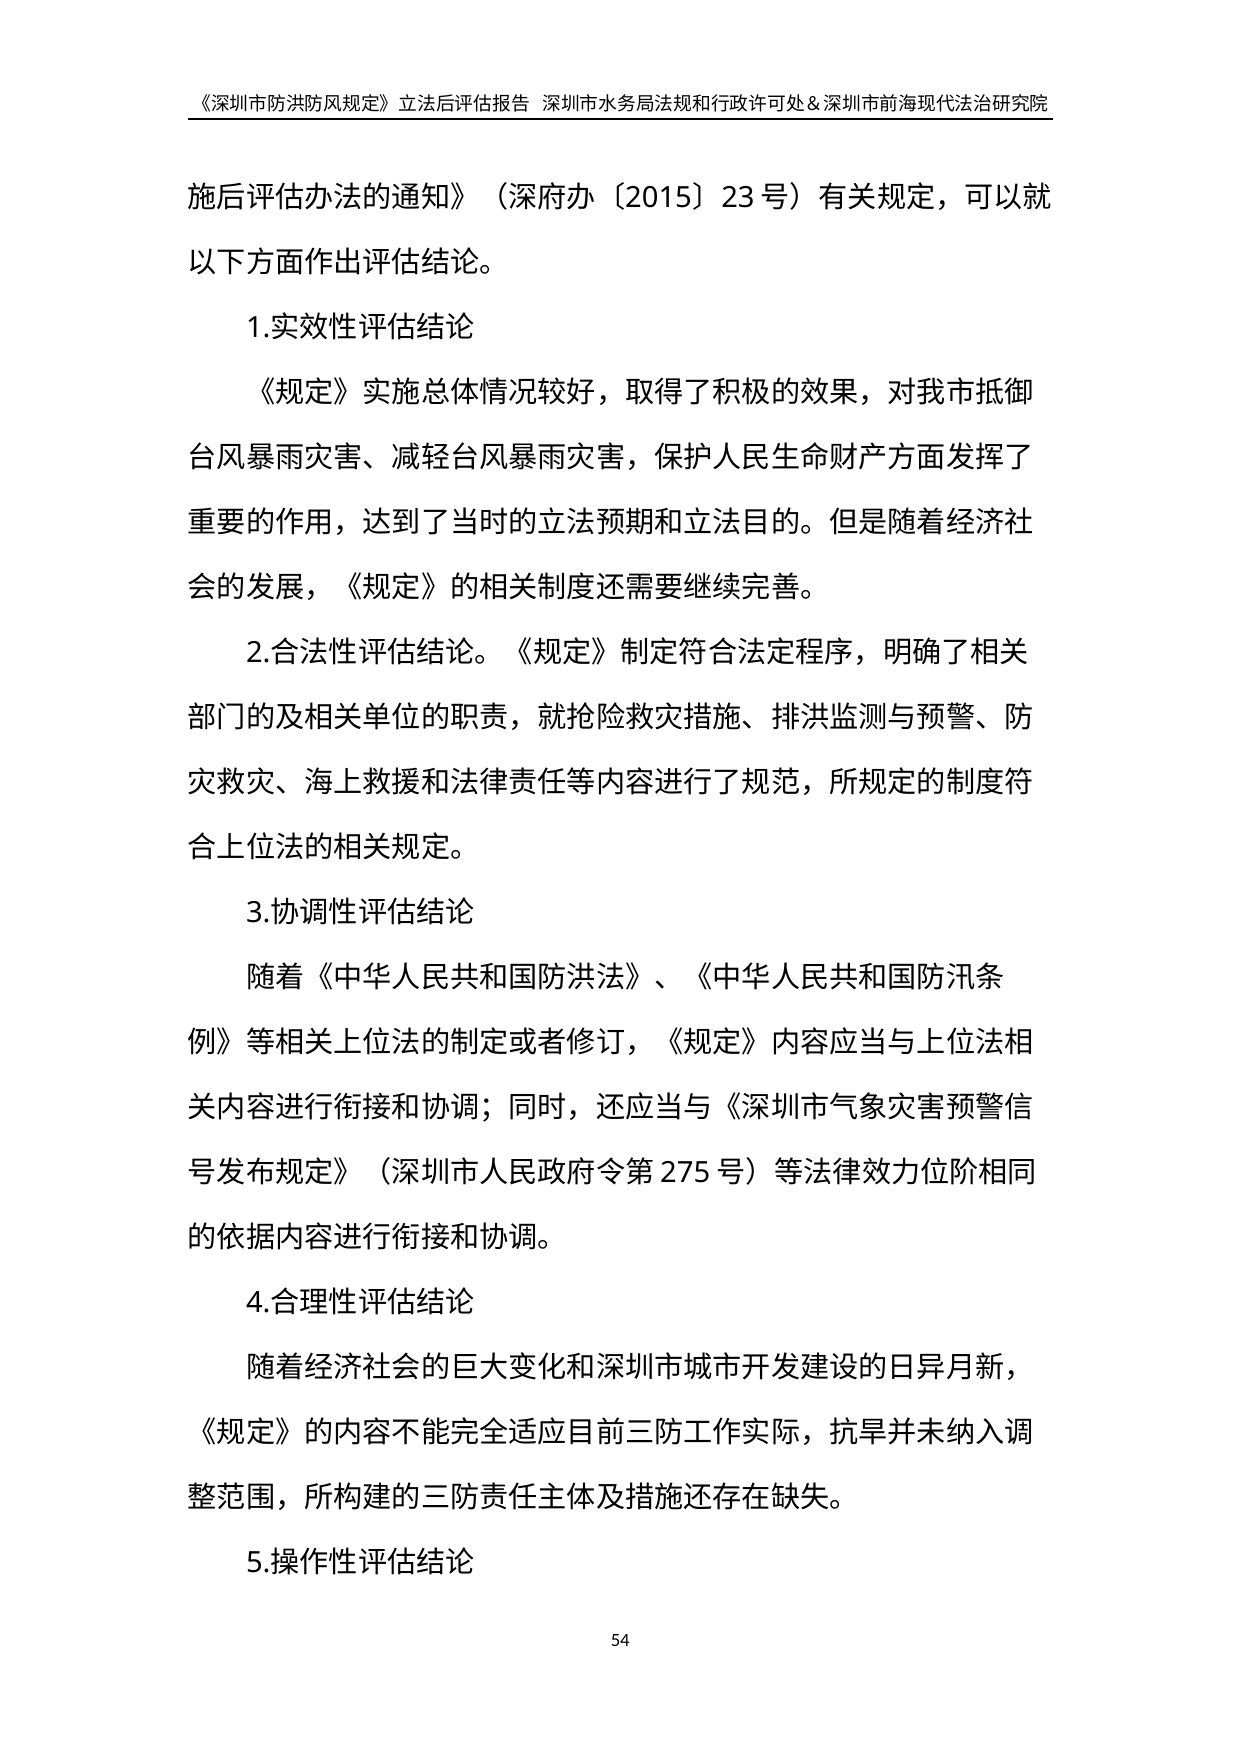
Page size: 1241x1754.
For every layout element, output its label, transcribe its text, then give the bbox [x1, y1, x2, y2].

text 2.合法性评估结论。《规定》制定符合法定程序，明确了相关部门的及相关单位的职责，就抢险救灾措施、排洪监测与预警、防灾救灾、海上救援和法律责任等内容进行了规范，所规定的制度符合上位法的相关规定。 [187, 617, 1053, 877]
text 随着经济社会的巨大变化和深圳市城市开发建设的日异月新，《规定》的内容不能完全适应目前三防工作实际，抗旱并未纳入调整范围，所构建的三防责任主体及措施还存在缺失。 [187, 1332, 1053, 1527]
text 5.操作性评估结论 [187, 1527, 1053, 1592]
text 3.协调性评估结论 [187, 877, 1053, 942]
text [187, 162, 1053, 292]
text 4.合理性评估结论 [187, 1267, 1053, 1332]
text 随着《中华人民共和国防洪法》、《中华人民共和国防汛条例》等相关上位法的制定或者修订，《规定》内容应当与上位法相关内容进行衔接和协调；同时，还应当与《深圳市气象灾害预警信号发布规定》（深圳市人民政府令第275号）等法律效力位阶相同的依据内容进行衔接和协调。 [187, 942, 1053, 1267]
text 1.实效性评估结论 [187, 292, 1053, 357]
text 《规定》实施总体情况较好，取得了积极的效果，对我市抵御台风暴雨灾害、减轻台风暴雨灾害，保护人民生命财产方面发挥了重要的作用，达到了当时的立法预期和立法目的。但是随着经济社会的发展，《规定》的相关制度还需要继续完善。 [187, 357, 1053, 617]
